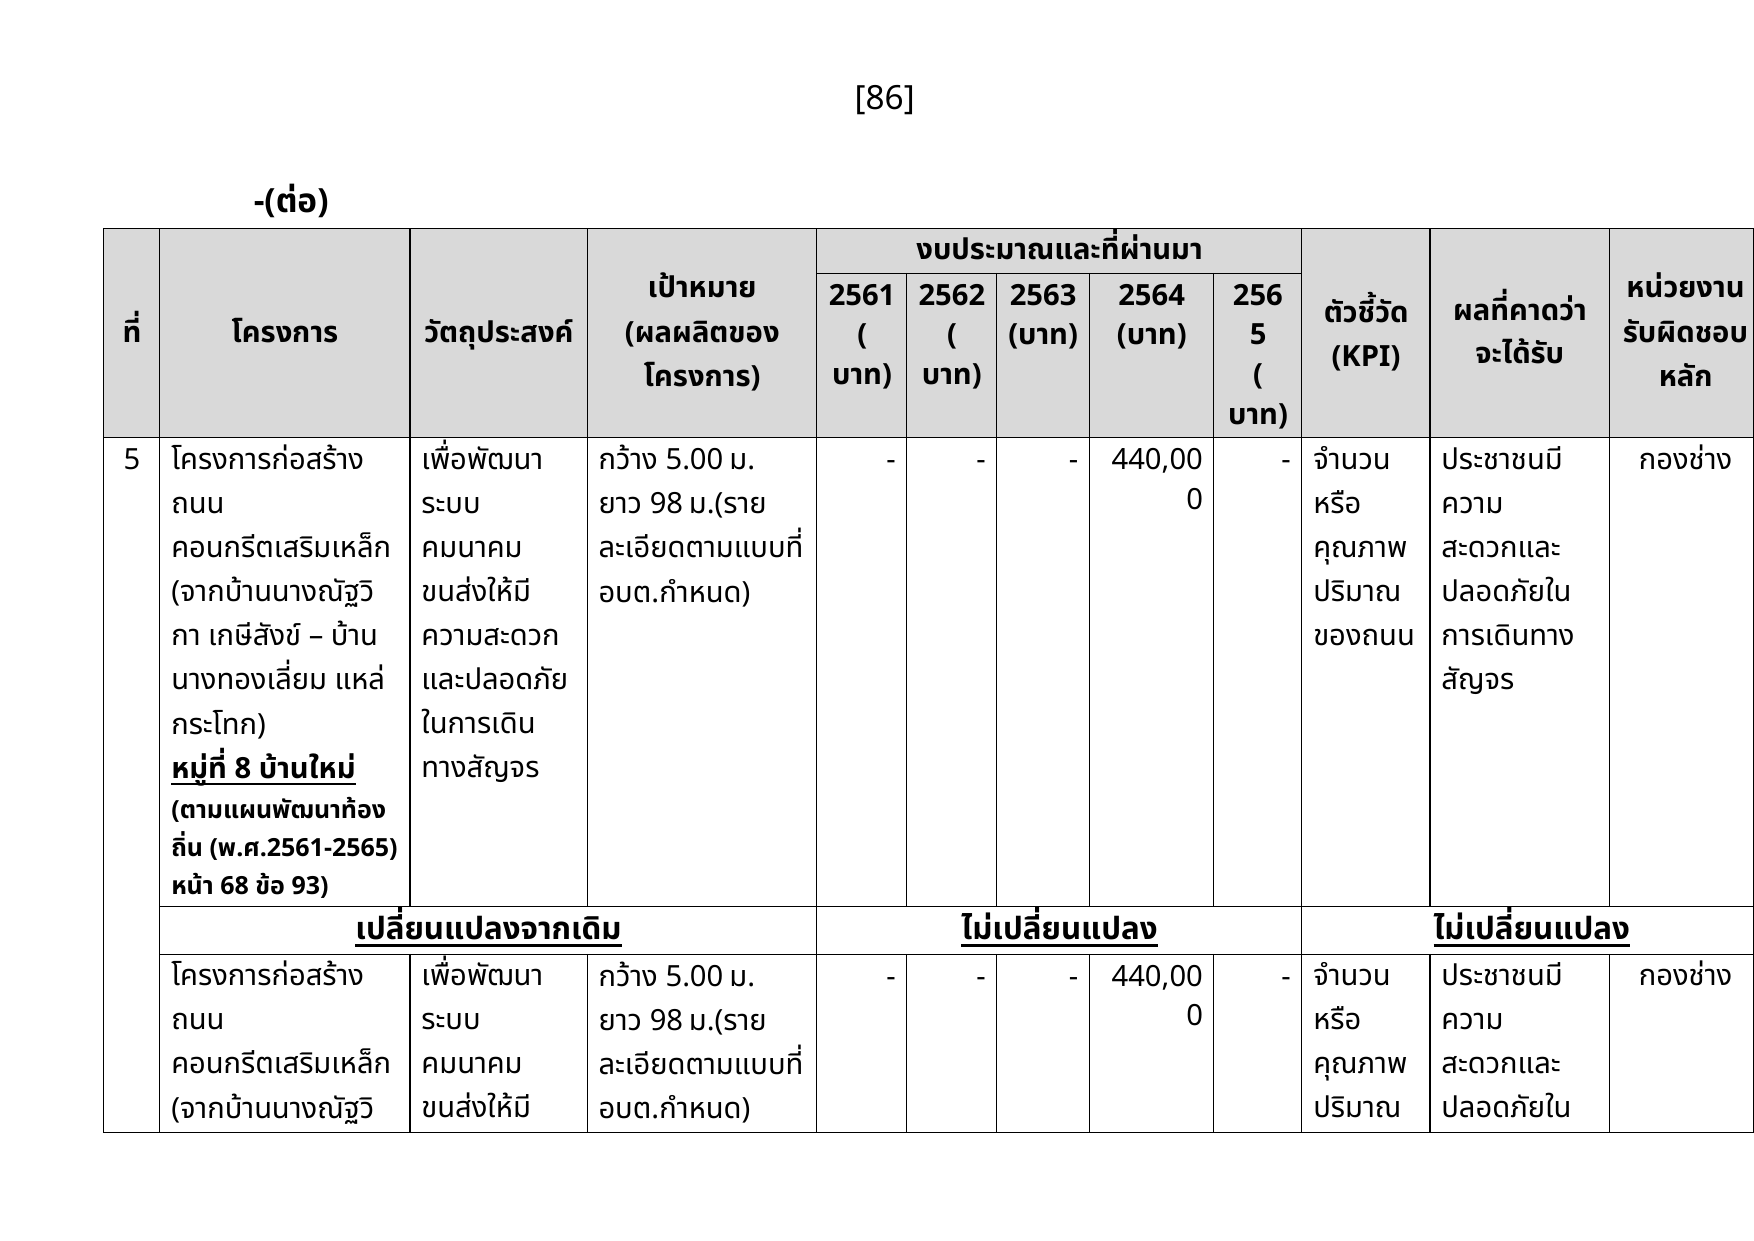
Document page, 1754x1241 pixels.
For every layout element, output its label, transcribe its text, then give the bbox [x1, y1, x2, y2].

table_header ตัวชี้วัด (KPI) [1302, 229, 1429, 437]
table_cell - [817, 955, 906, 1132]
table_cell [588, 955, 816, 1132]
table_cell จำนวนหรือคุณภาพปริมาณของถนน [1302, 438, 1429, 906]
table_cell - [907, 438, 996, 906]
table_cell 440,000 [1090, 438, 1213, 906]
table_header วัตถุประสงค์ [411, 229, 587, 437]
table_cell ประชาชนมีความ สะดวกและปลอดภัยในการเดินทางสัญจร [1431, 438, 1609, 906]
table_cell โครงการก่อสร้างถนนคอนกรีตเสริมเหล็ก (จากบ้านนางณัฐวิกา เกษีสังข์ – บ้านนางทองเลี่ยม แหล่กระโทก) หมู่ที่ 8 บ้านใหม่ (ตามแผนพัฒนาท้องถิ่น (พ.ศ.2561-2565) หน้า 68 ข้อ 93) [160, 438, 409, 906]
table_cell 2564 (บาท) [1090, 274, 1213, 437]
table_cell กว้าง 5.00ม. ยาว 98ม.(รายละเอียดตามแบบที่ อบต.กำหนด) [588, 438, 816, 906]
table_header หน่วยงาน รับผิดชอบหลัก [1610, 229, 1753, 437]
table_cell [1302, 955, 1429, 1132]
table_cell ไม่เปลี่ยนแปลง [817, 907, 1301, 954]
table_header ที่ [104, 229, 159, 437]
table_cell - [907, 955, 996, 1132]
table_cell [160, 955, 409, 1132]
table_cell 5 [104, 438, 159, 1132]
table_cell 2565 (บาท) [1214, 274, 1301, 437]
table_cell กองช่าง [1610, 955, 1753, 1132]
table_cell ไม่เปลี่ยนแปลง [1302, 907, 1753, 954]
table_cell เพื่อพัฒนาระบบคมนาคมขนส่งให้มีความสะดวกและปลอดภัยในการเดินทางสัญจร [411, 438, 587, 906]
table_cell - [1214, 438, 1301, 906]
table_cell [1431, 955, 1609, 1132]
table_cell 2561 (บาท) [817, 274, 906, 437]
table_cell - [997, 955, 1089, 1132]
table_cell 2563 (บาท) [997, 274, 1089, 437]
table_cell กองช่าง [1610, 438, 1753, 906]
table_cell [411, 955, 587, 1132]
table_cell 2562 (บาท) [907, 274, 996, 437]
table_cell - [817, 438, 906, 906]
text -(ต่อ) [178, 177, 1665, 228]
table_header งบประมาณและที่ผ่านมา [817, 229, 1301, 273]
table_header โครงการ [160, 229, 409, 437]
table_cell - [1214, 955, 1301, 1132]
table_cell - [997, 438, 1089, 906]
table_cell เปลี่ยนแปลงจากเดิม [160, 907, 816, 954]
table_header ผลที่คาดว่า จะได้รับ [1431, 229, 1609, 437]
table_cell 440,000 [1090, 955, 1213, 1132]
table_header เป้าหมาย (ผลผลิตของโครงการ) [588, 229, 816, 437]
